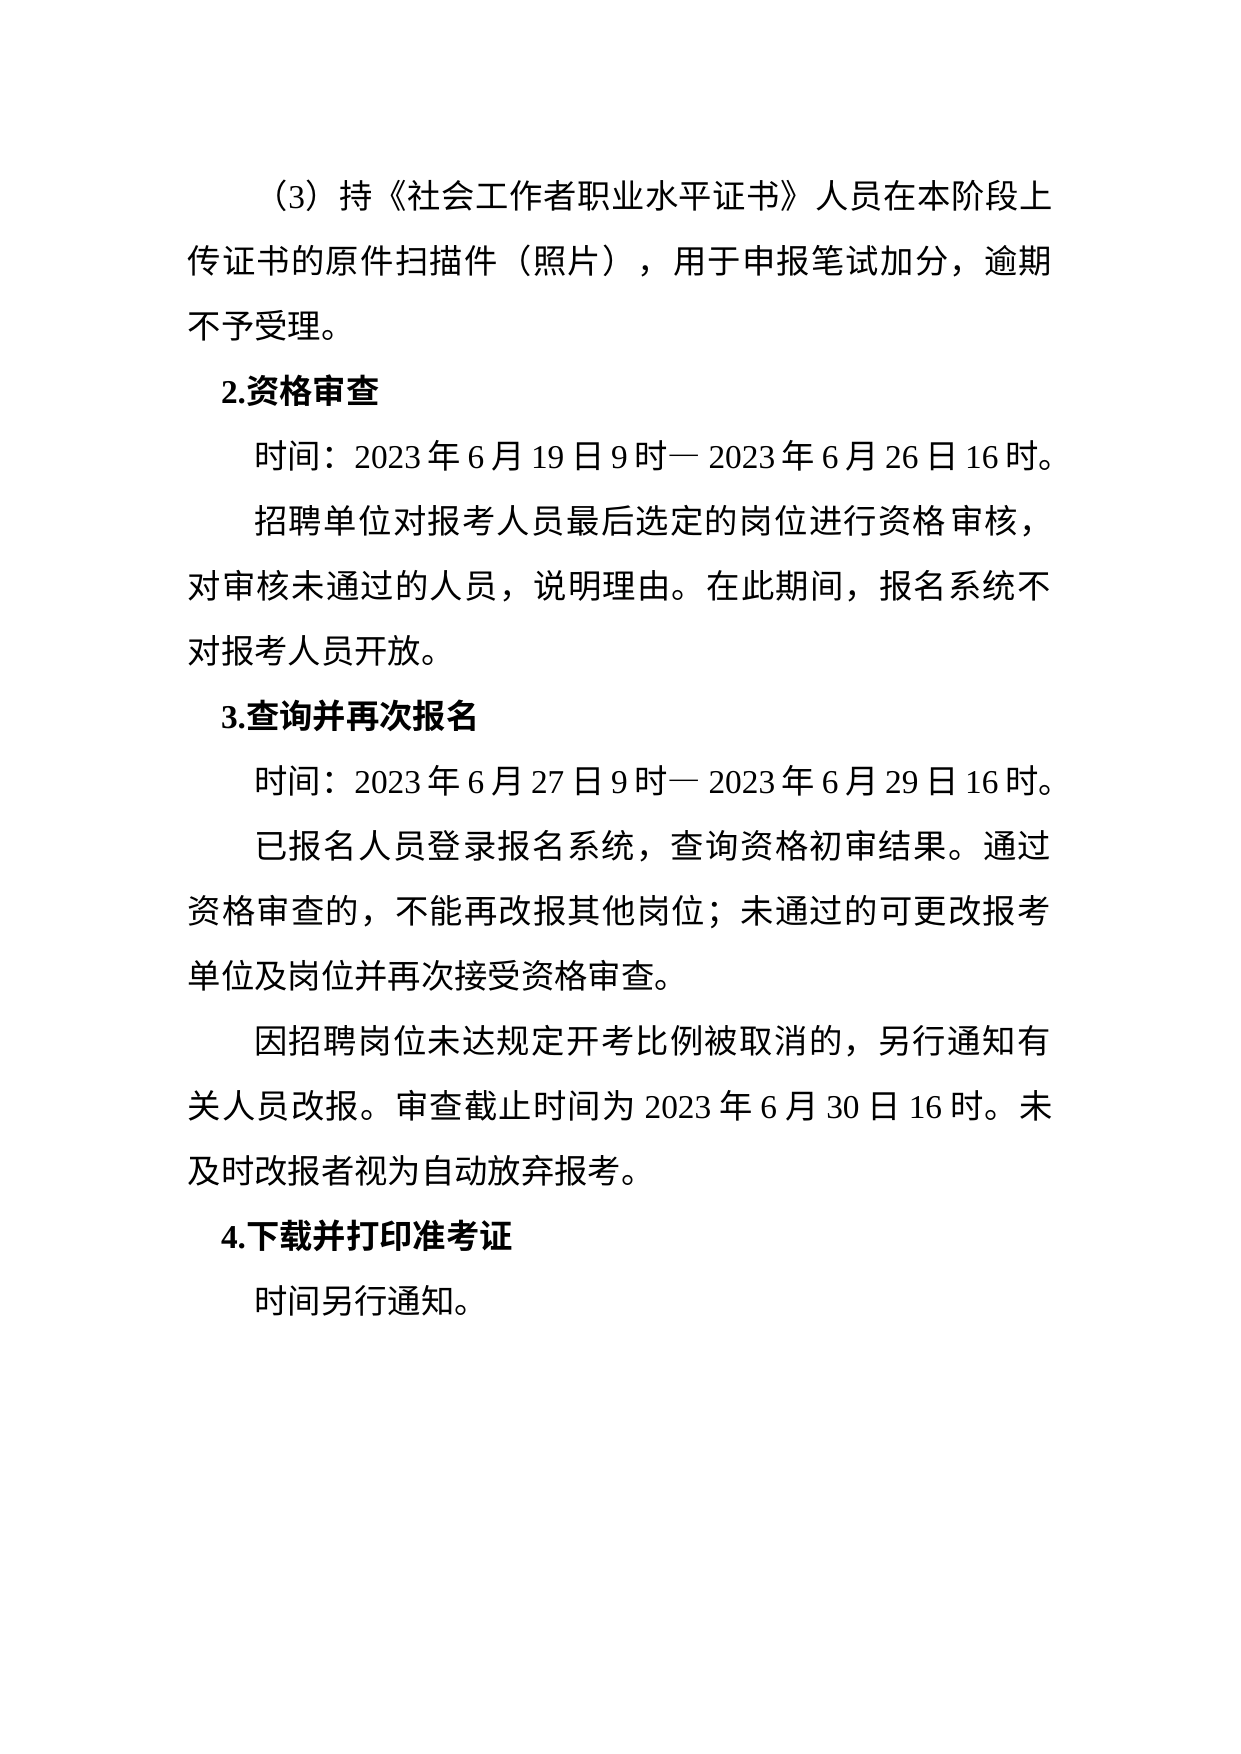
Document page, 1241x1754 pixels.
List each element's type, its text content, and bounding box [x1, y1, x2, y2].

text 已报名人员登录报名系统，查询资格初审结果。通过资格审查的，不能再改报其他岗位；未通过的可更改报考单位及岗位并再次接受资格审查。 [187, 812, 1053, 1007]
text 因招聘岗位未达规定开考比例被取消的，另行通知有关人员改报。审查截止时间为2023年6月30日16时。未及时改报者视为自动放弃报考。 [187, 1007, 1053, 1202]
text （3）持《社会工作者职业水平证书》人员在本阶段上传证书的原件扫描件（照片），用于申报笔试加分，逾期不予受理。 [187, 162, 1053, 357]
text 时间另行通知。 [187, 1267, 1053, 1332]
text 时间：2023年6月27日9时— 2023年6月29日16时。 [187, 747, 1053, 812]
text 4.下载并打印准考证 [187, 1202, 1053, 1267]
text 时间：2023年6月19日9时— 2023年6月26日16时。 [187, 422, 1053, 487]
text 3.查询并再次报名 [187, 682, 1053, 747]
text 2.资格审查 [187, 357, 1053, 422]
text 招聘单位对报考人员最后选定的岗位进行资格审核，对审核未通过的人员，说明理由。在此期间，报名系统不对报考人员开放。 [187, 487, 1053, 682]
